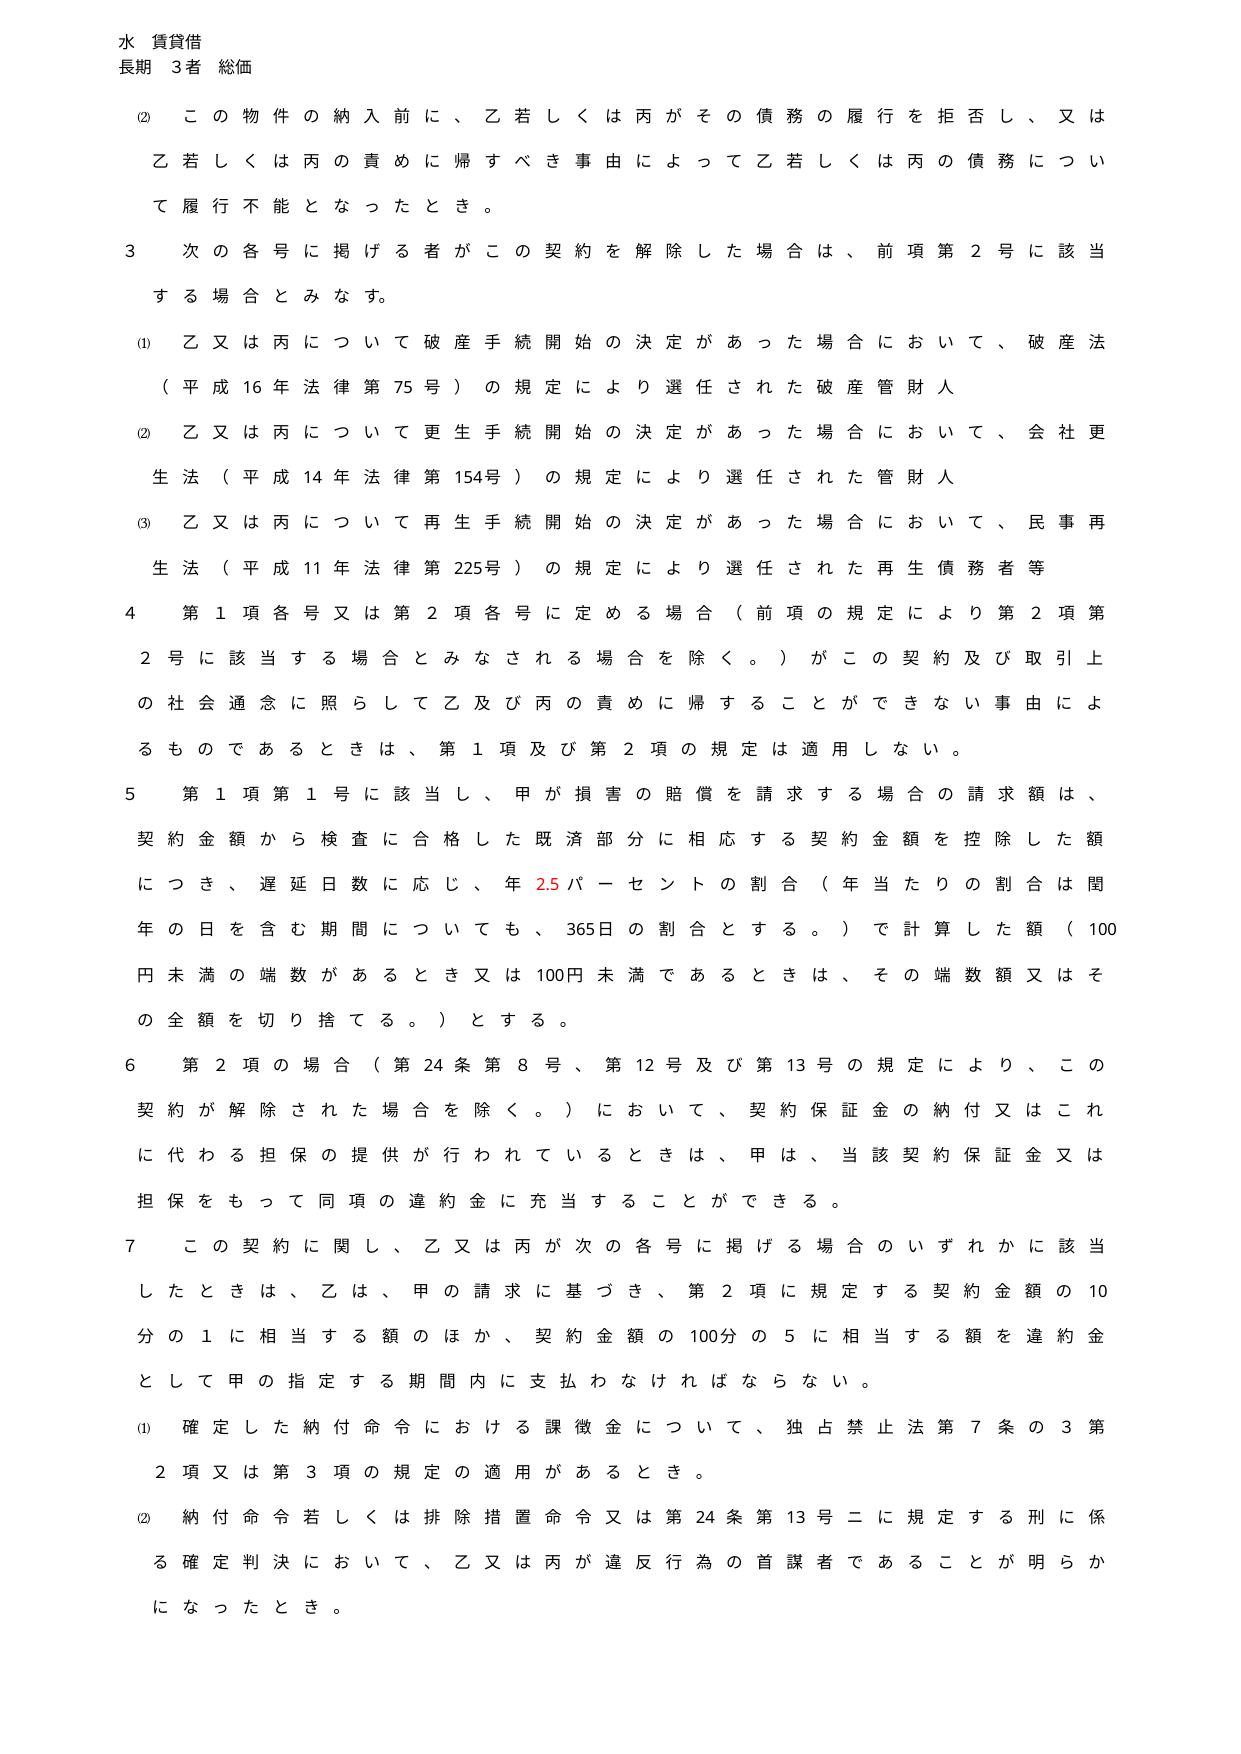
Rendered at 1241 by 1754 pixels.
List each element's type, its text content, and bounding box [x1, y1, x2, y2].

text ⑴ 乙又は丙について破産手続開始の決定があった場合において、破産法（平成16年法律第75号）の規定により選任された破産管財人 [136, 318, 1118, 409]
text ３ 次の各号に掲げる者がこの契約を解除した場合は、前項第２号に該当する場合とみなす。 [122, 228, 1118, 318]
text ⑵ この物件の納入前に、乙若しくは丙がその債務の履行を拒否し、又は乙若しくは丙の責めに帰すべき事由によって乙若しくは丙の債務について履行不能となったとき。 [136, 92, 1118, 228]
text ⑵ 納付命令若しくは排除措置命令又は第24条第13号ニに規定する刑に係る確定判決において、乙又は丙が違反行為の首謀者であることが明らかになったとき。 [136, 1494, 1118, 1629]
text ⑴ 確定した納付命令における課徴金について、独占禁止法第７条の３第２項又は第３項の規定の適用があるとき。 [136, 1403, 1118, 1494]
text ７ この契約に関し、乙又は丙が次の各号に掲げる場合のいずれかに該当したときは、乙は、甲の請求に基づき、第２項に規定する契約金額の10分の１に相当する額のほか、契約金額の100分の５に相当する額を違約金として甲の指定する期間内に支払わなければならない。 [122, 1222, 1118, 1403]
text ４ 第１項各号又は第２項各号に定める場合（前項の規定により第２項第２号に該当する場合とみなされる場合を除く。）がこの契約及び取引上の社会通念に照らして乙及び丙の責めに帰することができない事由によるものであるときは、第１項及び第２項の規定は適用しない。 [122, 589, 1118, 770]
text ⑶ 乙又は丙について再生手続開始の決定があった場合において、民事再生法（平成11年法律第225号）の規定により選任された再生債務者等 [136, 499, 1118, 589]
text ⑵ 乙又は丙について更生手続開始の決定があった場合において、会社更生法（平成14年法律第154号）の規定により選任された管財人 [136, 409, 1118, 499]
text ６ 第２項の場合（第24条第８号、第12号及び第13号の規定により、この契約が解除された場合を除く。）において、契約保証金の納付又はこれに代わる担保の提供が行われているときは、甲は、当該契約保証金又は担保をもって同項の違約金に充当することができる。 [122, 1042, 1118, 1222]
text ５ 第１項第１号に該当し、甲が損害の賠償を請求する場合の請求額は、契約金額から検査に合格した既済部分に相応する契約金額を控除した額につき、遅延日数に応じ、年2.5パーセントの割合（年当たりの割合は閏年の日を含む期間についても、365日の割合とする。）で計算した額（100円未満の端数があるとき又は100円未満であるときは、その端数額又はその全額を切り捨てる。）とする。 [122, 770, 1118, 1042]
